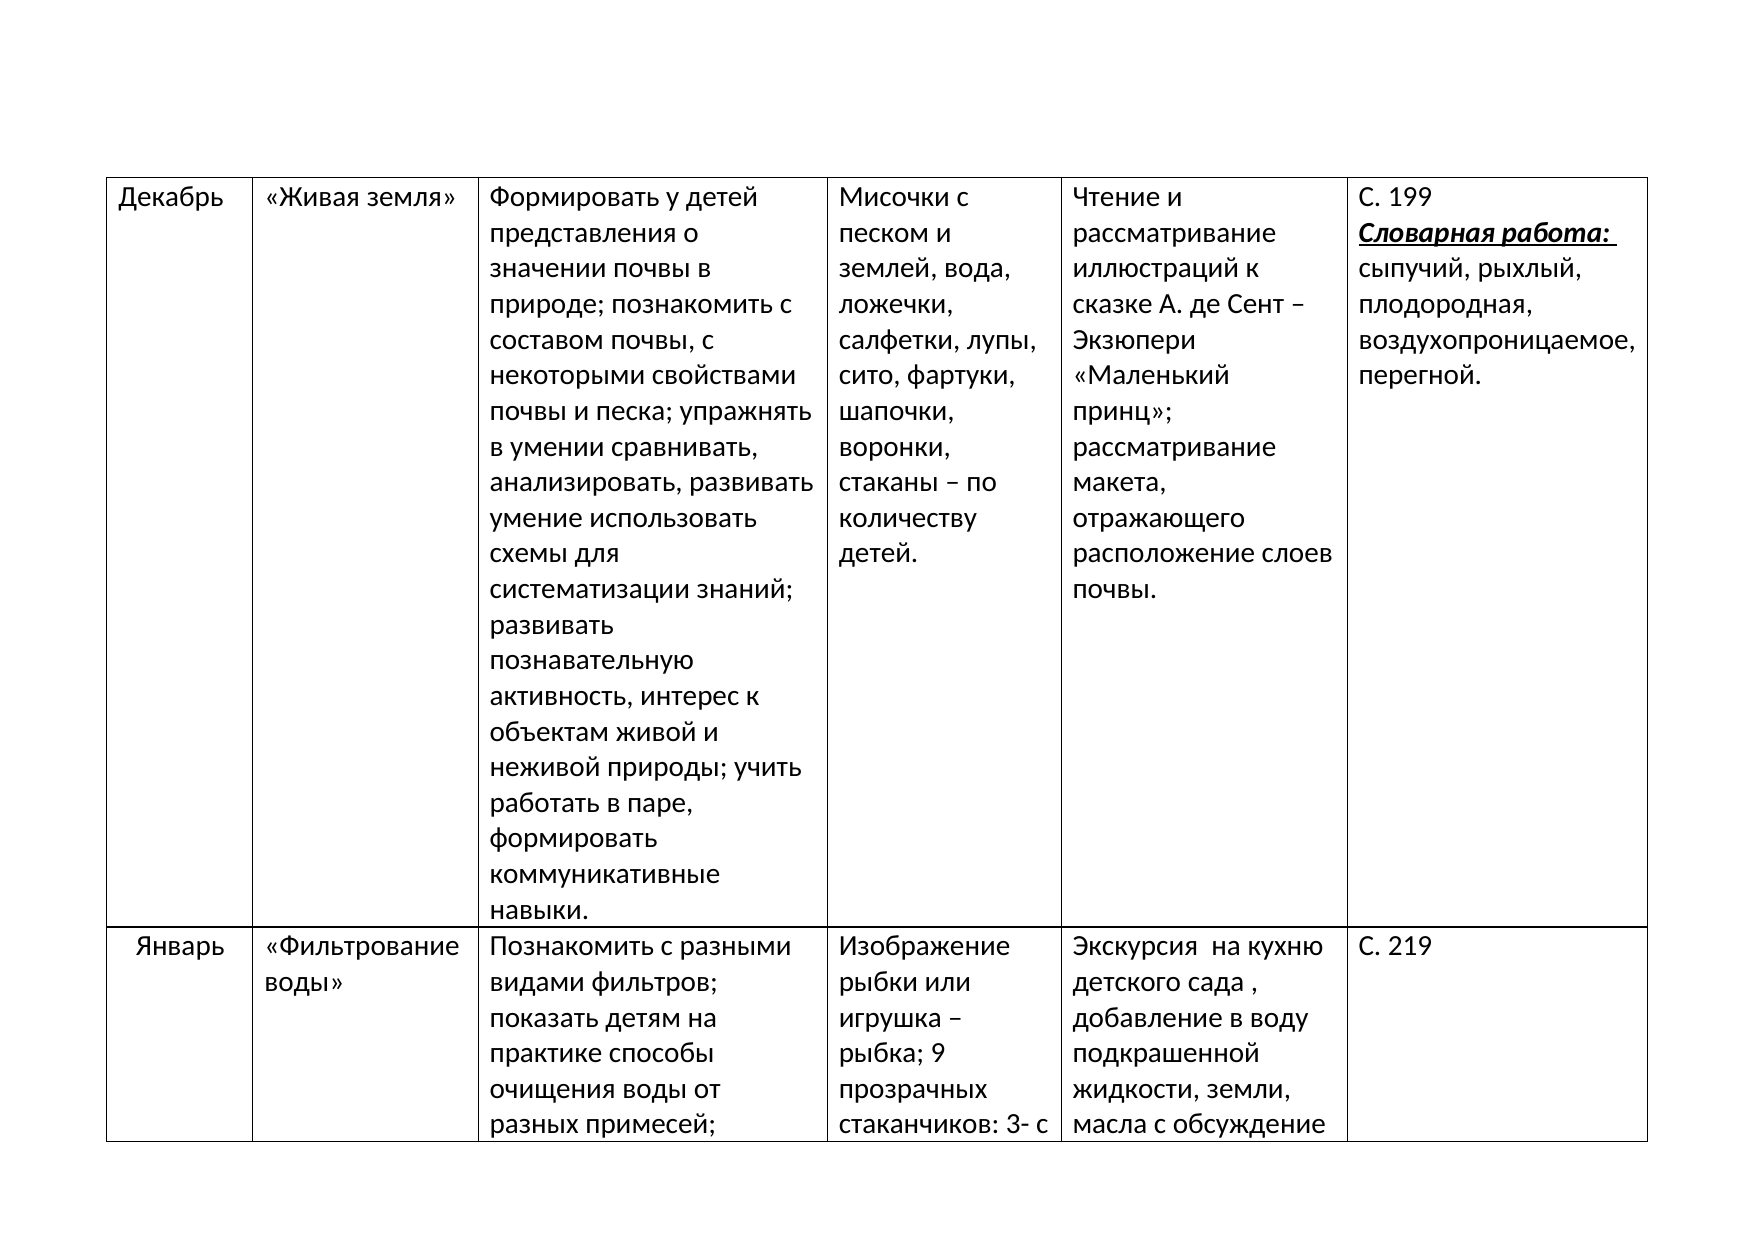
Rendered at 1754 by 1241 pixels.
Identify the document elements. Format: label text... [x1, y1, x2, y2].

table_cell Январь [107, 928, 252, 1141]
table_cell Мисочки с песком и землей, вода, ложечки, салфетки, лупы, сито, фартуки, шапочки, воронки, стаканы – по количеству детей. [828, 178, 1061, 926]
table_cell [828, 928, 1061, 1141]
table_cell Декабрь [107, 178, 252, 926]
table_cell «Живая земля» [253, 178, 478, 926]
table_cell «Фильтрование воды» [253, 928, 478, 1141]
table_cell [1062, 928, 1347, 1141]
table_cell С. 219 [1348, 928, 1647, 1141]
table_cell Формировать у детей представления о значении почвы в природе; познакомить с составом почвы, с некоторыми свойствами почвы и песка; упражнять в умении сравнивать, анализировать, развивать умение использовать схемы для систематизации знаний; развивать познавательную активность, интерес к объектам живой и неживой природы; учить работать в паре, формировать коммуникативные навыки. [479, 178, 827, 926]
table_cell С. 199 Словарная работа: сыпучий, рыхлый, плодородная, воздухопроницаемое, перегной. [1348, 178, 1647, 926]
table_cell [479, 928, 827, 1141]
table_cell Чтение и рассматривание иллюстраций к сказке А. де Сент – Экзюпери «Маленький принц»; рассматривание макета, отражающего расположение слоев почвы. [1062, 178, 1347, 926]
